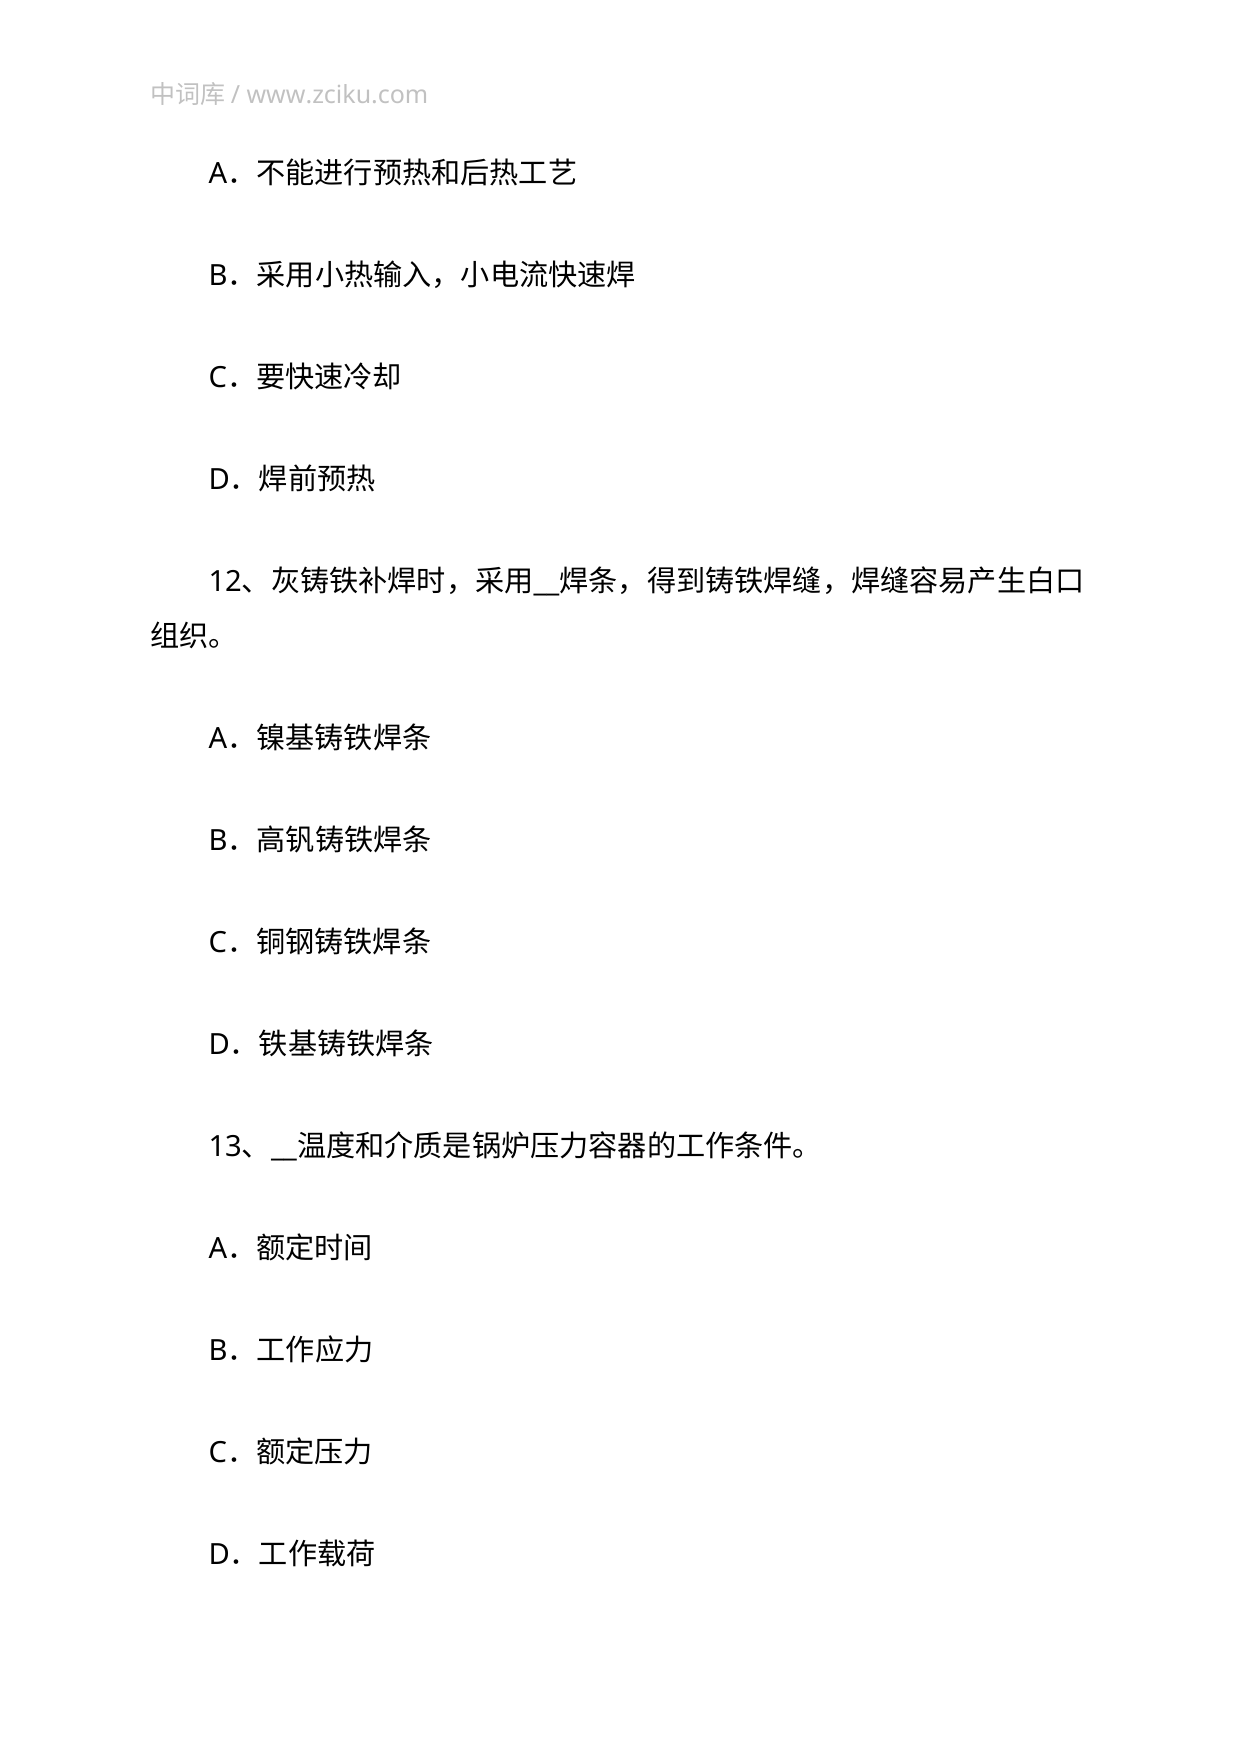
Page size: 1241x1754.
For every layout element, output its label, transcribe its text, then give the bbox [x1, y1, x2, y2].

text 13、__温度和介质是锅炉压力容器的工作条件。 [150, 1123, 1090, 1165]
text B．工作应力 [150, 1327, 1090, 1369]
text D．铁基铸铁焊条 [150, 1021, 1090, 1063]
text C．额定压力 [150, 1428, 1090, 1471]
text A．额定时间 [150, 1224, 1090, 1267]
text C．铜钢铸铁焊条 [150, 919, 1090, 961]
text C．要快速冷却 [150, 354, 1090, 396]
text 12、灰铸铁补焊时，采用__焊条，得到铸铁焊缝，焊缝容易产生白口组织。 [150, 558, 1090, 655]
text B．采用小热输入，小电流快速焊 [150, 252, 1090, 294]
text D．工作载荷 [150, 1531, 1090, 1573]
text B．高钒铸铁焊条 [150, 817, 1090, 859]
text A．镍基铸铁焊条 [150, 715, 1090, 757]
text A．不能进行预热和后热工艺 [150, 150, 1090, 192]
text D．焊前预热 [150, 456, 1090, 498]
